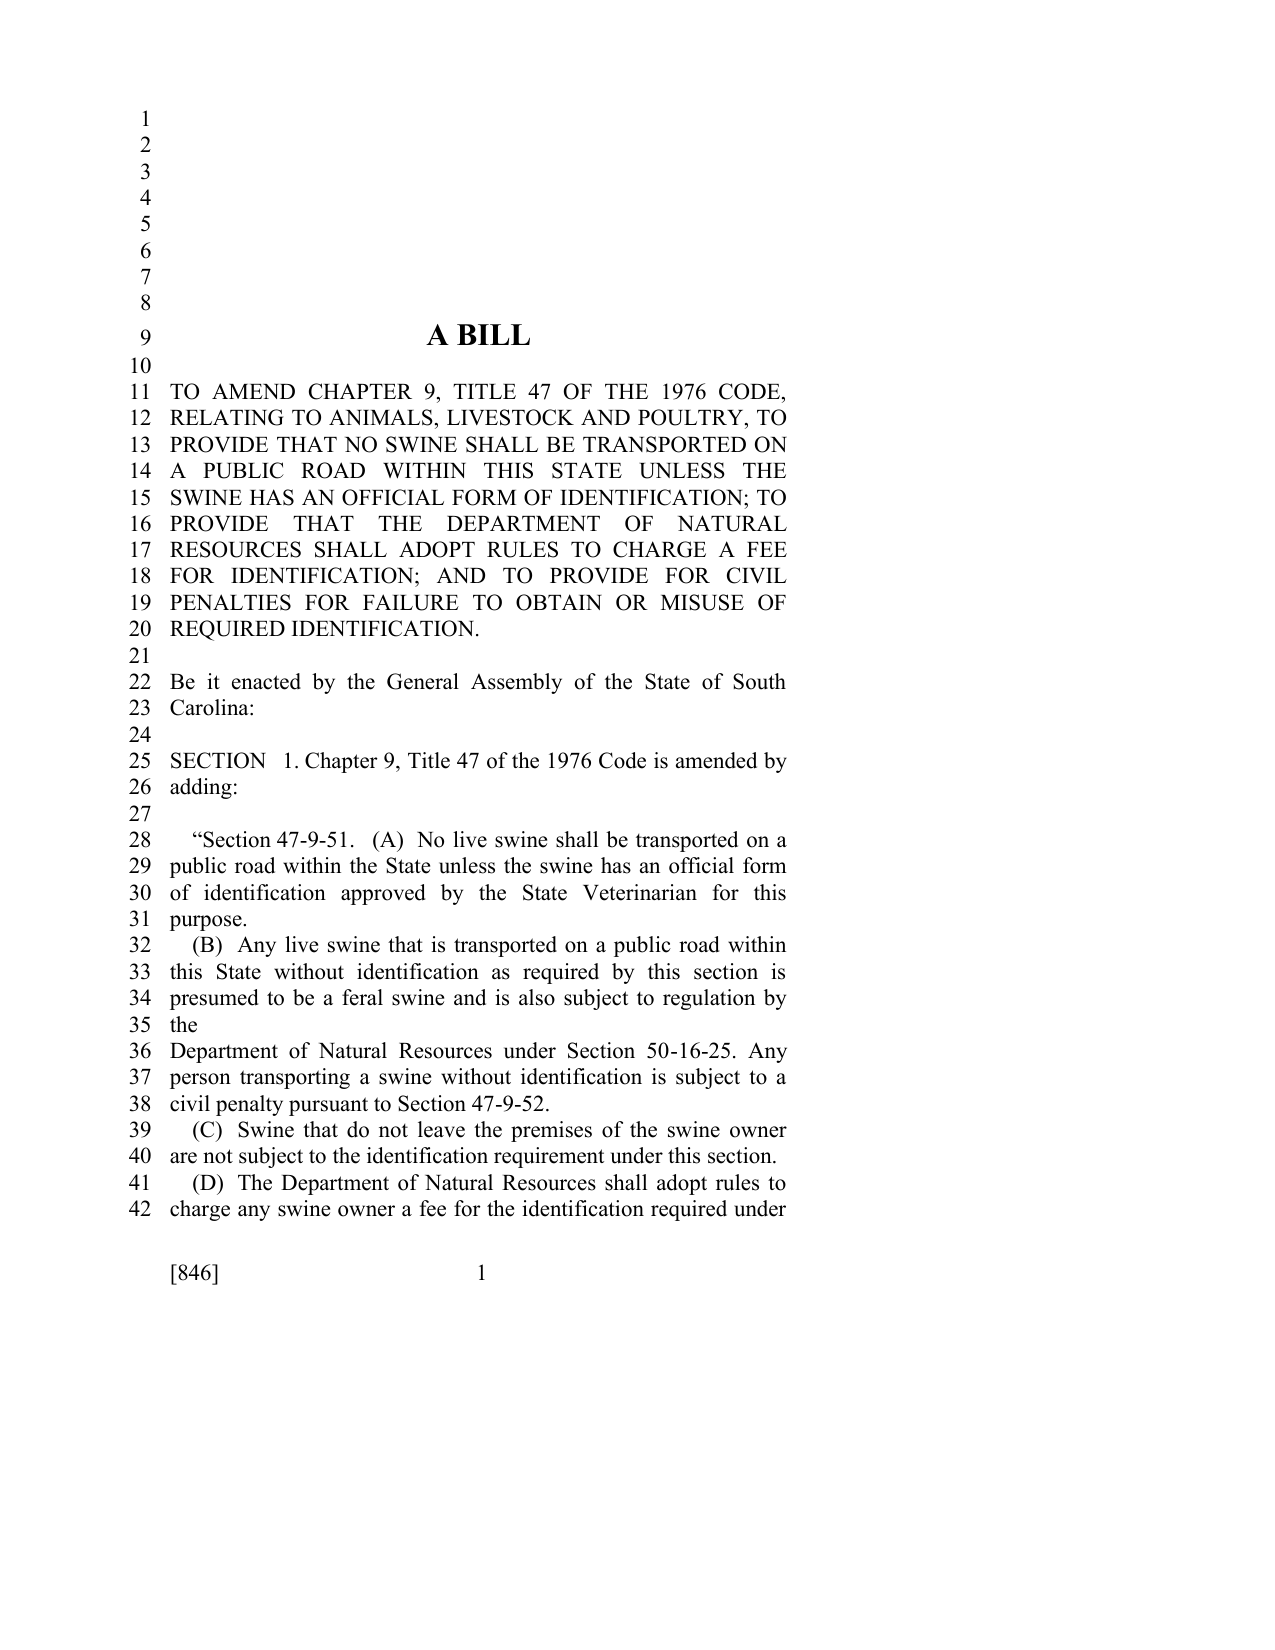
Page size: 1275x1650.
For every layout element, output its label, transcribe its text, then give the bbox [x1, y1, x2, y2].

text Department of Natural Resources under Section 50-16-25. Any person transporting a swine without identification is subject to a civil penalty pursuant to Section 47-9-52. [169, 1037, 787, 1116]
text A BILL [169, 316, 787, 352]
text TO AMEND CHAPTER 9, TITLE 47 OF THE 1976 CODE, RELATING TO ANIMALS, LIVESTOCK AND POULTRY, TO PROVIDE THAT NO SWINE SHALL BE TRANSPORTED ON A PUBLIC ROAD WITHIN THIS STATE UNLESS THE SWINE HAS AN OFFICIAL FORM OF IDENTIFICATION; TO PROVIDE THAT THE DEPARTMENT OF NATURAL RESOURCES SHALL ADOPT RULES TO CHARGE A FEE FOR IDENTIFICATION; AND TO PROVIDE FOR CIVIL PENALTIES FOR FAILURE TO OBTAIN OR MISUSE OF REQUIRED IDENTIFICATION. [169, 378, 787, 642]
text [169, 1169, 787, 1221]
text “Section 47-9-51. (A) No live swine shall be transported on a public road within the State unless the swine has an official form of identification approved by the State Veterinarian for this purpose. [169, 826, 787, 932]
text SECTION 1. Chapter 9, Title 47 of the 1976 Code is amended by adding: [169, 747, 787, 800]
text (B) Any live swine that is transported on a public road within this State without identification as required by this section is presumed to be a feral swine and is also subject to regulation by the [169, 932, 787, 1037]
text (C) Swine that do not leave the premises of the swine owner are not subject to the identification requirement under this section. [169, 1116, 787, 1169]
text Be it enacted by the General Assembly of the State of South Carolina: [169, 668, 787, 721]
